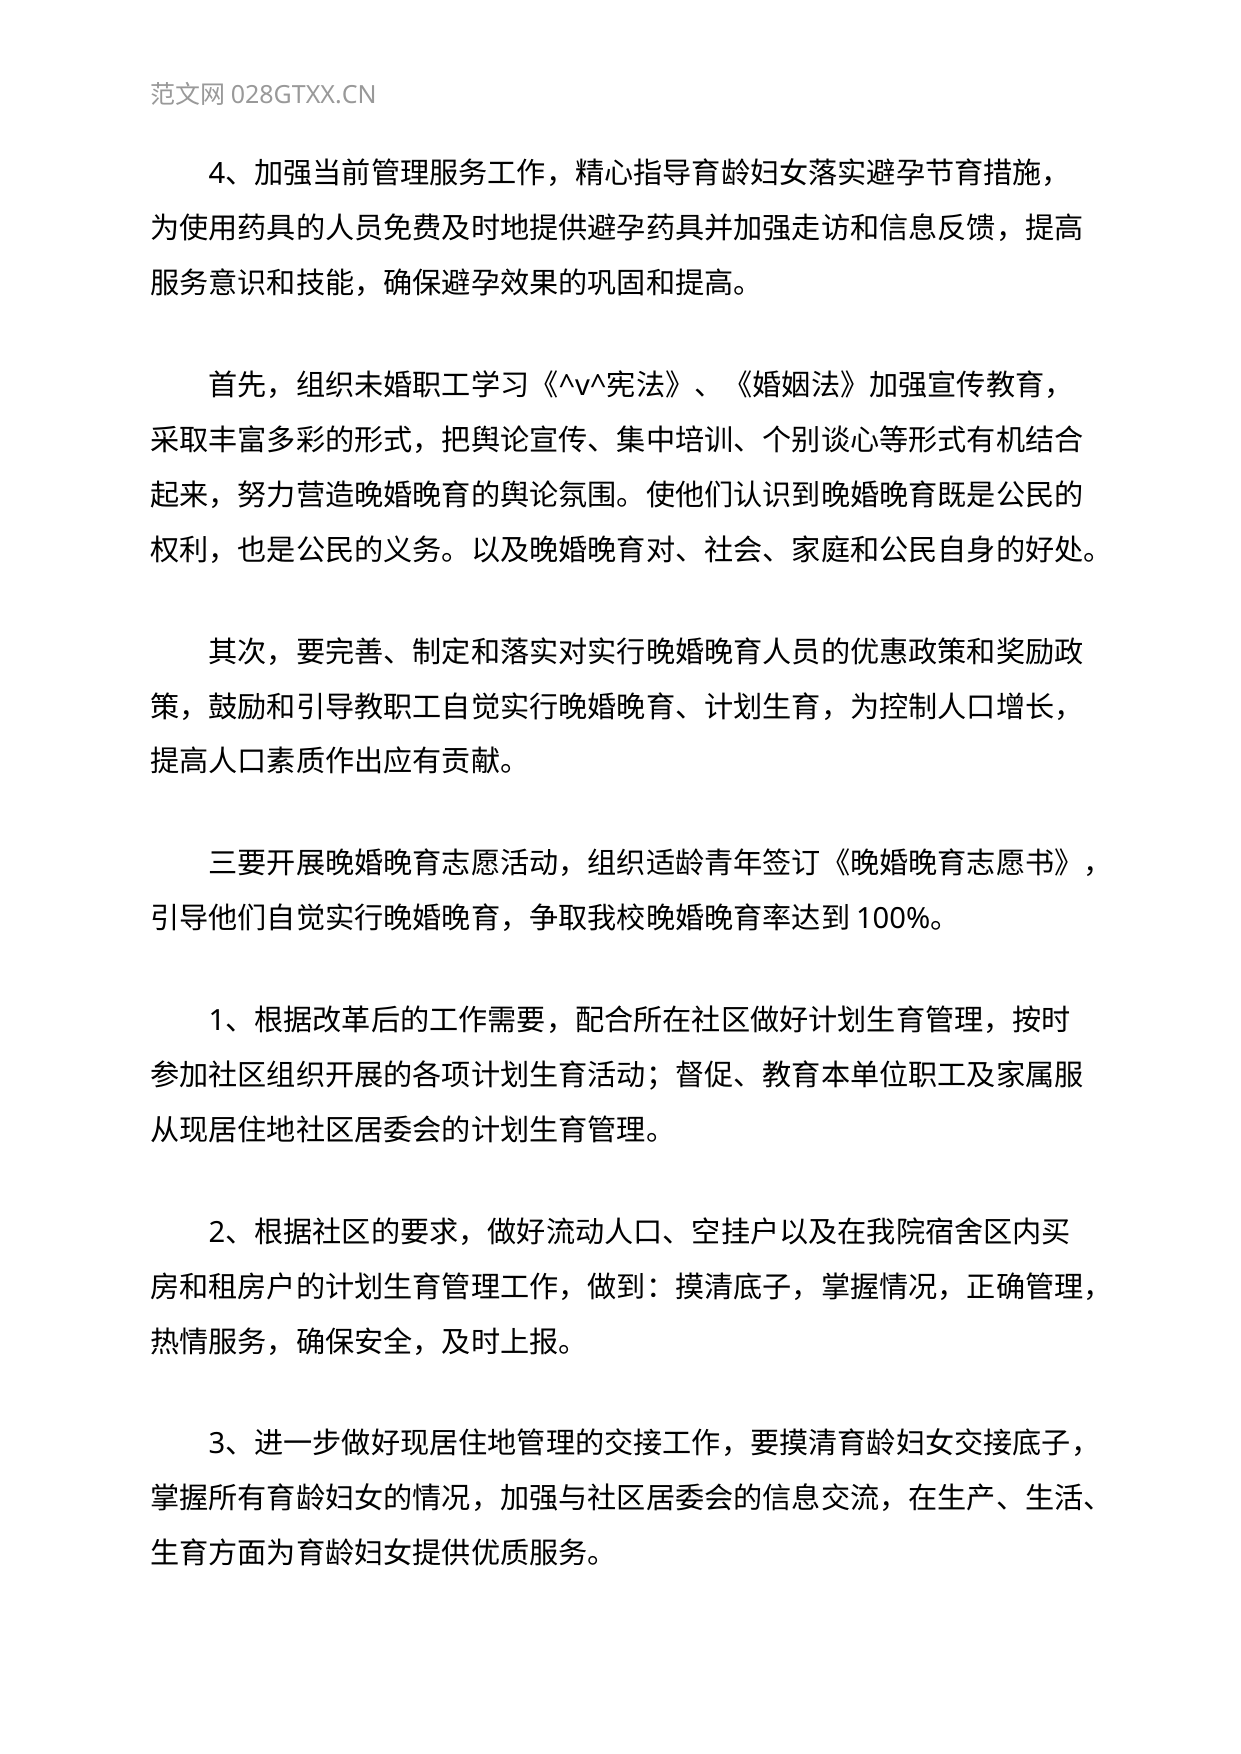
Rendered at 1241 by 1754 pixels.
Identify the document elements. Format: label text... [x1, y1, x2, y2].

text 三要开展晚婚晚育志愿活动，组织适龄青年签订《晚婚晚育志愿书》，引导他们自觉实行晚婚晚育，争取我校晚婚晚育率达到100%。 [150, 840, 1090, 937]
text 其次，要完善、制定和落实对实行晚婚晚育人员的优惠政策和奖励政策，鼓励和引导教职工自觉实行晚婚晚育、计划生育，为控制人口增长，提高人口素质作出应有贡献。 [150, 628, 1090, 780]
text 3、进一步做好现居住地管理的交接工作，要摸清育龄妇女交接底子，掌握所有育龄妇女的情况，加强与社区居委会的信息交流，在生产、生活、生育方面为育龄妇女提供优质服务。 [150, 1420, 1090, 1572]
text 4、加强当前管理服务工作，精心指导育龄妇女落实避孕节育措施，为使用药具的人员免费及时地提供避孕药具并加强走访和信息反馈，提高服务意识和技能，确保避孕效果的巩固和提高。 [150, 150, 1090, 302]
text 首先，组织未婚职工学习《^v^宪法》、《婚姻法》加强宣传教育，采取丰富多彩的形式，把舆论宣传、集中培训、个别谈心等形式有机结合起来，努力营造晚婚晚育的舆论氛围。使他们认识到晚婚晚育既是公民的权利，也是公民的义务。以及晚婚晚育对、社会、家庭和公民自身的好处。 [150, 362, 1090, 569]
text 2、根据社区的要求，做好流动人口、空挂户以及在我院宿舍区内买房和租房户的计划生育管理工作，做到：摸清底子，掌握情况，正确管理，热情服务，确保安全，及时上报。 [150, 1208, 1090, 1361]
text 1、根据改革后的工作需要，配合所在社区做好计划生育管理，按时参加社区组织开展的各项计划生育活动；督促、教育本单位职工及家属服从现居住地社区居委会的计划生育管理。 [150, 997, 1090, 1149]
